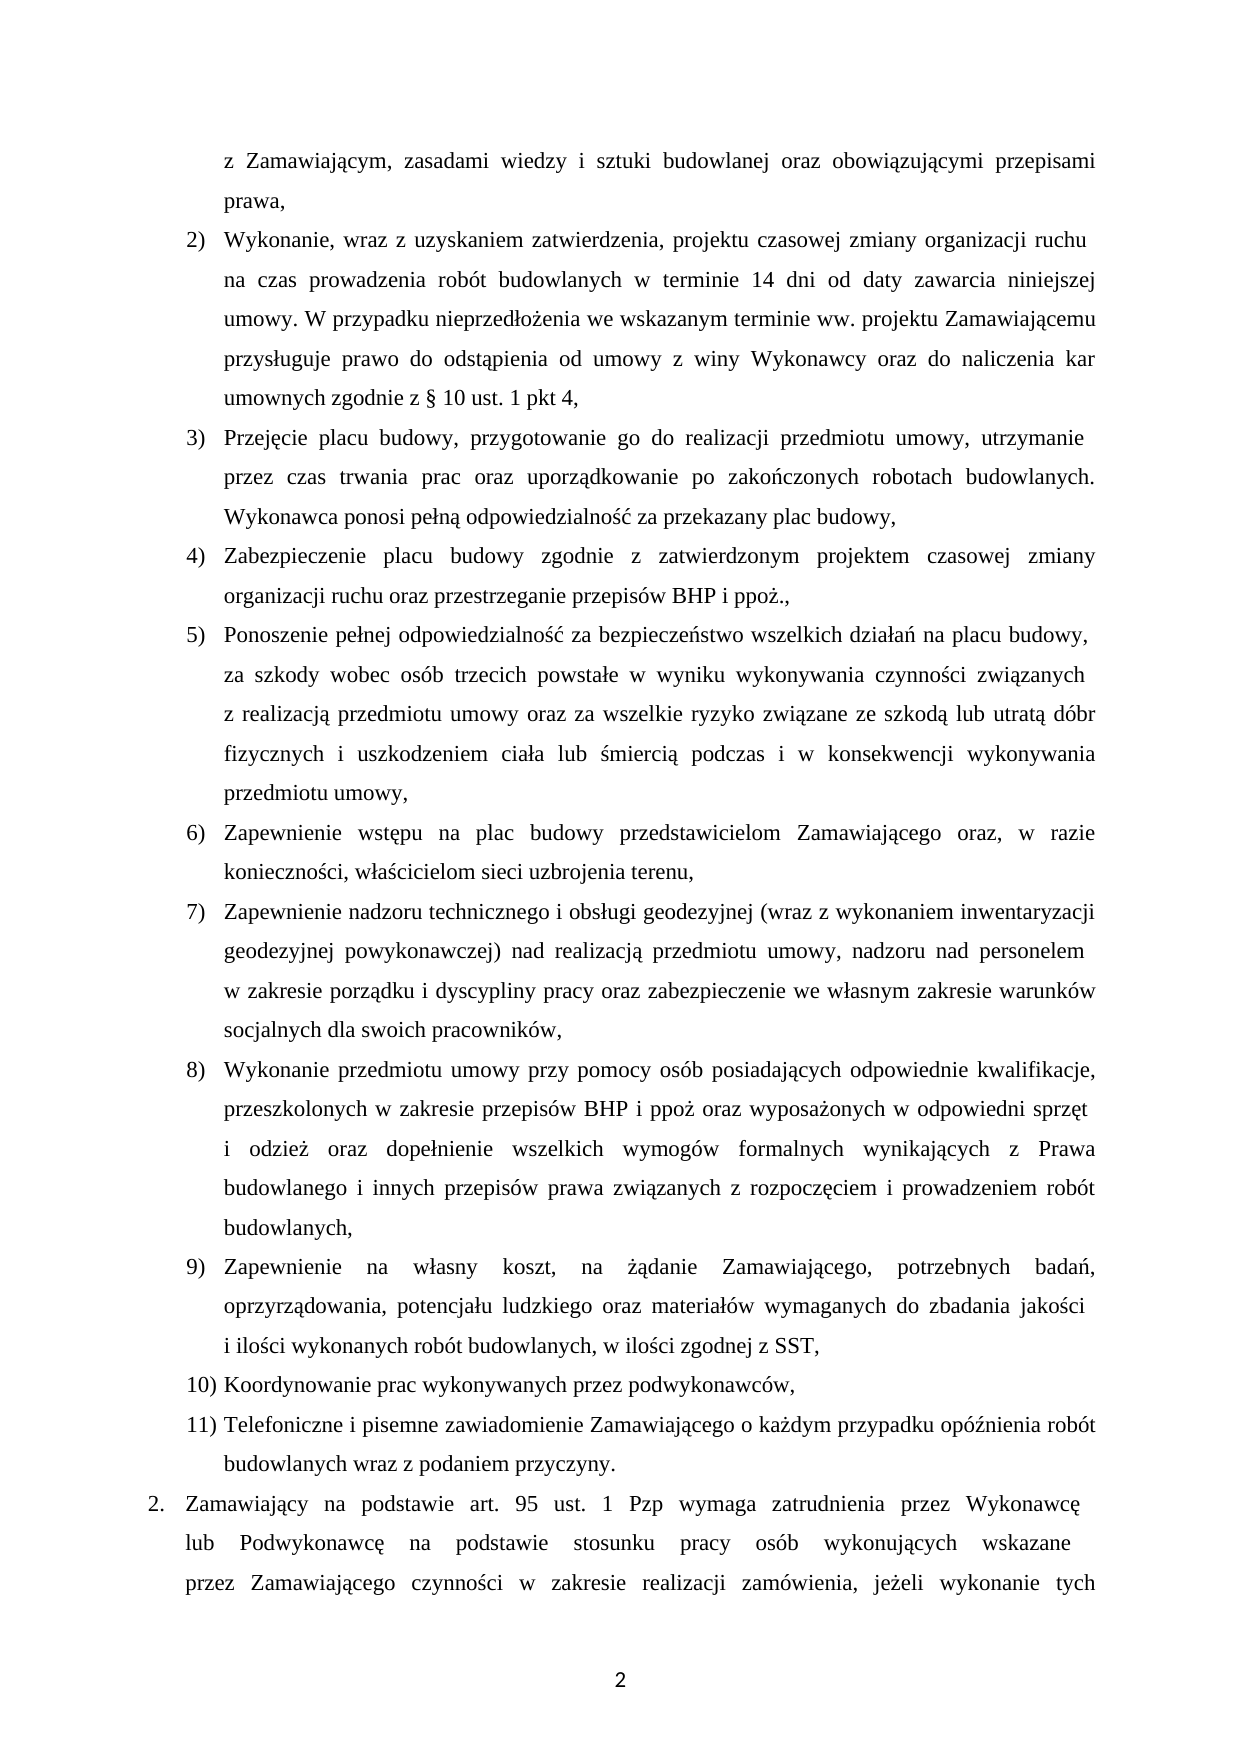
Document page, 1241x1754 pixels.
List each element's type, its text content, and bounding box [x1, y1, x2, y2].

list Wykonanie przedmiotu umowy przy pomocy osób posiadających odpowiednie kwalifikacje, przeszkolonych w zakresie przepisów BHP i ppoż oraz wyposażonych w odpowiedni sprzęt i odzież oraz dopełnienie wszelkich wymogów formalnych wynikających z Prawa budowlanego i innych przepisów prawa związanych z rozpoczęciem i prowadzeniem robót budowlanych, [186, 1056, 1097, 1240]
list Ponoszenie pełnej odpowiedzialność za bezpieczeństwo wszelkich działań na placu budowy, za szkody wobec osób trzecich powstałe w wyniku wykonywania czynności związanych z realizacją przedmiotu umowy oraz za wszelkie ryzyko związane ze szkodą lub utratą dóbr fizycznych i uszkodzeniem ciała lub śmiercią podczas i w konsekwencji wykonywania przedmiotu umowy, [186, 621, 1097, 806]
list Zapewnienie wstępu na plac budowy przedstawicielom Zamawiającego oraz, w razie konieczności, właścicielom sieci uzbrojenia terenu, [186, 819, 1097, 884]
list Telefoniczne i pisemne zawiadomienie Zamawiającego o każdym przypadku opóźnienia robót budowlanych wraz z podaniem przyczyny. [186, 1411, 1097, 1477]
list Wykonanie, wraz z uzyskaniem zatwierdzenia, projektu czasowej zmiany organizacji ruchu na czas prowadzenia robót budowlanych w terminie 14 dni od daty zawarcia niniejszej umowy. W przypadku nieprzedłożenia we wskazanym terminie ww. projektu Zamawiającemu przysługuje prawo do odstąpienia od umowy z winy Wykonawcy oraz do naliczenia kar umownych zgodnie z § 10 ust. 1 pkt 4, [186, 227, 1097, 411]
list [186, 148, 1097, 213]
list Przejęcie placu budowy, przygotowanie go do realizacji przedmiotu umowy, utrzymanie przez czas trwania prac oraz uporządkowanie po zakończonych robotach budowlanych. Wykonawca ponosi pełną odpowiedzialność za przekazany plac budowy, [186, 424, 1097, 529]
list Koordynowanie prac wykonywanych przez podwykonawców, [186, 1371, 1097, 1398]
list Zabezpieczenie placu budowy zgodnie z zatwierdzonym projektem czasowej zmiany organizacji ruchu oraz przestrzeganie przepisów BHP i ppoż., [186, 542, 1097, 608]
list Zapewnienie nadzoru technicznego i obsługi geodezyjnej (wraz z wykonaniem inwentaryzacji geodezyjnej powykonawczej) nad realizacją przedmiotu umowy, nadzoru nad personelem w zakresie porządku i dyscypliny pracy oraz zabezpieczenie we własnym zakresie warunków socjalnych dla swoich pracowników, [186, 898, 1097, 1042]
list Zapewnienie na własny koszt, na żądanie Zamawiającego, potrzebnych badań, oprzyrządowania, potencjału ludzkiego oraz materiałów wymaganych do zbadania jakości i ilości wykonanych robót budowlanych, w ilości zgodnej z SST, [186, 1253, 1097, 1358]
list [148, 1490, 1097, 1595]
